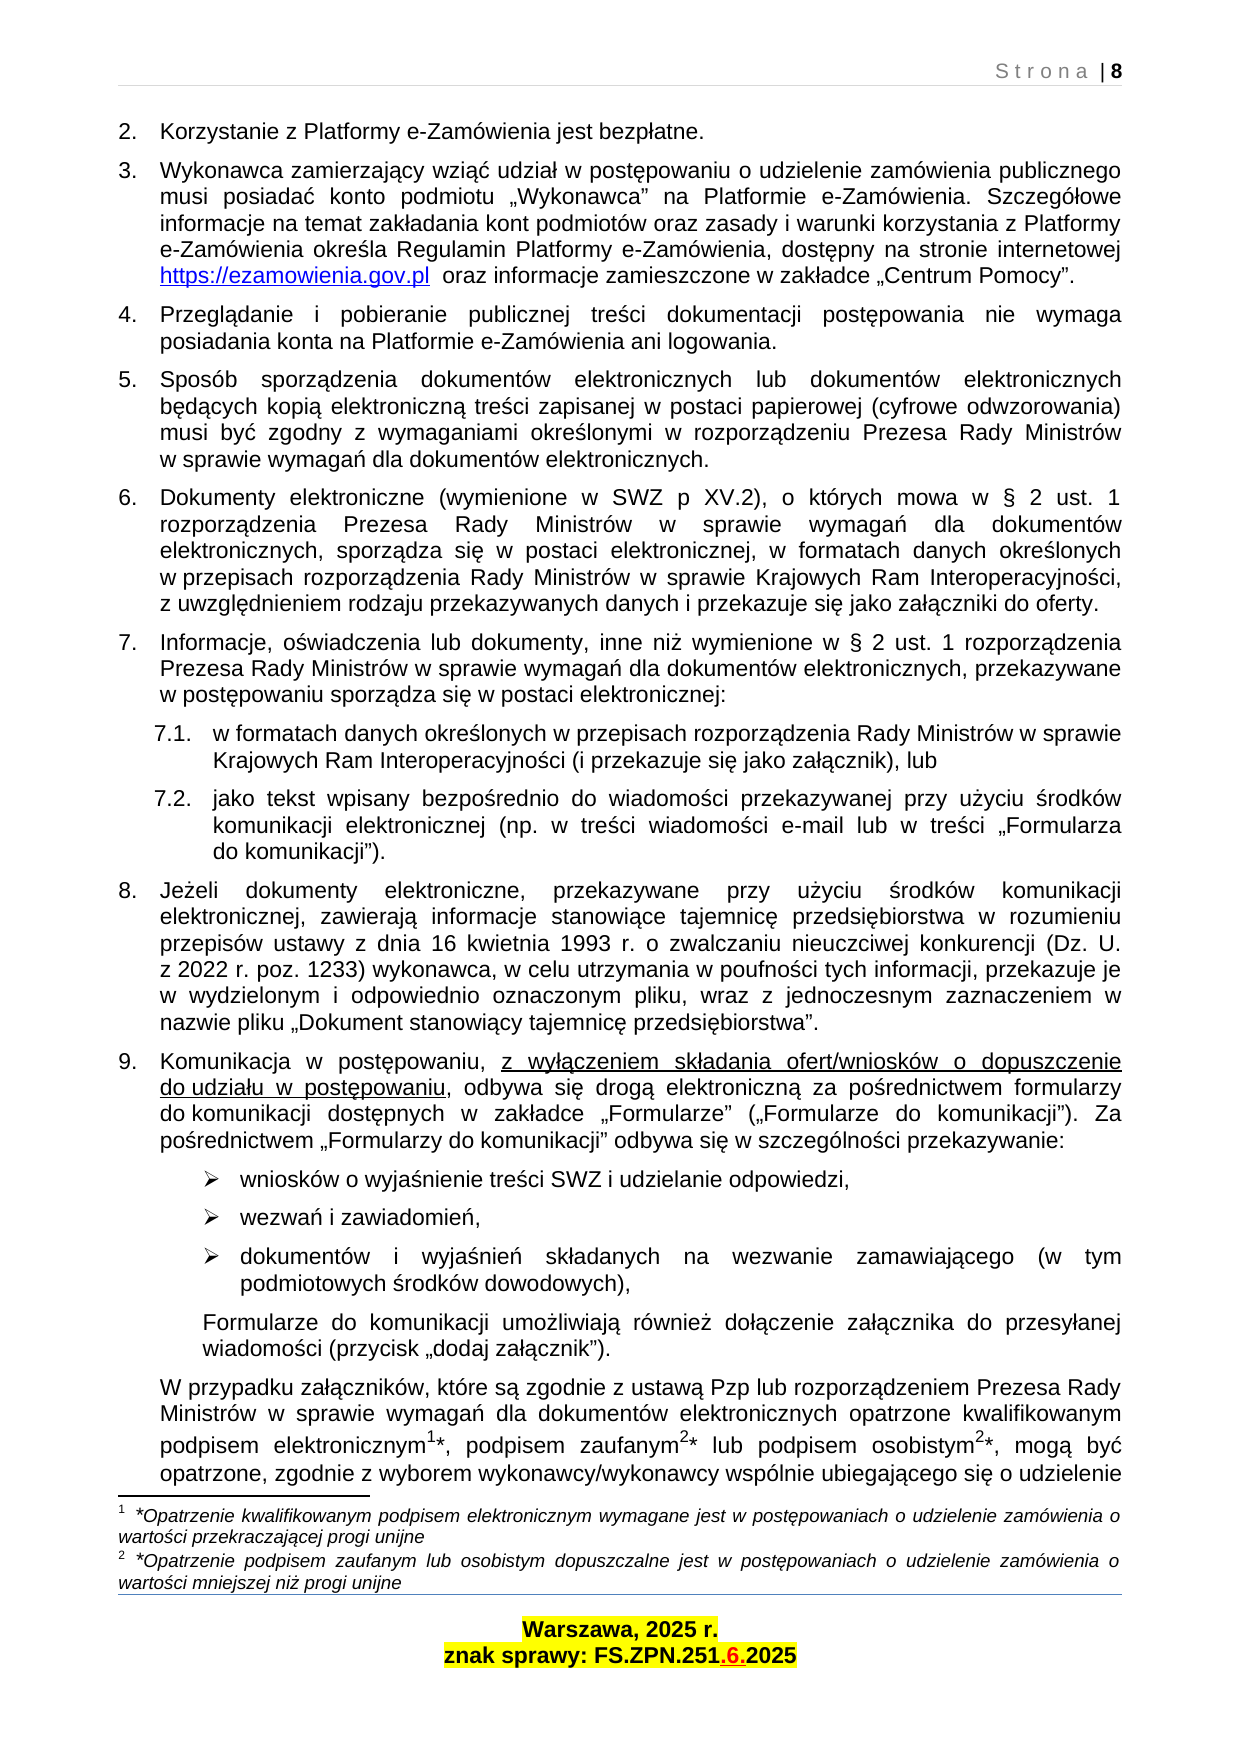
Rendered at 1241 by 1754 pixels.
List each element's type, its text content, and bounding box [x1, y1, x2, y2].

list Dokumenty elektroniczne (wymienione w SWZ p XV.2), o których mowa w § 2 ust. 1 rozporządzenia Prezesa Rady Ministrów w sprawie wymagań dla dokumentów elektronicznych, sporządza się w postaci elektronicznej, w formatach danych określonych w przepisach rozporządzenia Rady Ministrów w sprawie Krajowych Ram Interoperacyjności, z uwzględnieniem rodzaju przekazywanych danych i przekazuje się jako załączniki do oferty. [118, 484, 1122, 616]
list Korzystanie z Platformy e-Zamówienia jest bezpłatne. [118, 118, 1122, 144]
list w formatach danych określonych w przepisach rozporządzenia Rady Ministrów w sprawie Krajowych Ram Interoperacyjności (i przekazuje się jako załącznik), lub [153, 720, 1122, 773]
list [159, 1374, 1122, 1486]
list wezwań i zawiadomień, [202, 1204, 1122, 1231]
list dokumentów i wyjaśnień składanych na wezwanie zamawiającego (w tym podmiotowych środków dowodowych), [202, 1243, 1122, 1296]
list Komunikacja w postępowaniu, z wyłączeniem składania ofert/wniosków o dopuszczenie do udziału w postępowaniu, odbywa się drogą elektroniczną za pośrednictwem formularzy do komunikacji dostępnych w zakładce „Formularze” („Formularze do komunikacji”). Za pośrednictwem „Formularzy do komunikacji” odbywa się w szczególności przekazywanie: [118, 1048, 1122, 1153]
list Sposób sporządzenia dokumentów elektronicznych lub dokumentów elektronicznych będących kopią elektroniczną treści zapisanej w postaci papierowej (cyfrowe odwzorowania) musi być zgodny z wymaganiami określonymi w rozporządzeniu Prezesa Rady Ministrów w sprawie wymagań dla dokumentów elektronicznych. [118, 366, 1122, 472]
list Wykonawca zamierzający wziąć udział w postępowaniu o udzielenie zamówienia publicznego musi posiadać konto podmiotu „Wykonawca” na Platformie e-Zamówienia. Szczegółowe informacje na temat zakładania kont podmiotów oraz zasady i warunki korzystania z Platformy e-Zamówienia określa Regulamin Platformy e-Zamówienia, dostępny na stronie internetowej https://ezamowienia.gov.pl oraz informacje zamieszczone w zakładce „Centrum Pomocy”. [118, 157, 1122, 289]
list Informacje, oświadczenia lub dokumenty, inne niż wymienione w § 2 ust. 1 rozporządzenia Prezesa Rady Ministrów w sprawie wymagań dla dokumentów elektronicznych, przekazywane w postępowaniu sporządza się w postaci elektronicznej: [118, 629, 1122, 708]
list jako tekst wpisany bezpośrednio do wiadomości przekazywanej przy użyciu środków komunikacji elektronicznej (np. w treści wiadomości e-mail lub w treści „Formularza do komunikacji”). [153, 785, 1122, 864]
list wniosków o wyjaśnienie treści SWZ i udzielanie odpowiedzi, [202, 1166, 1122, 1192]
list Formularze do komunikacji umożliwiają również dołączenie załącznika do przesyłanej wiadomości (przycisk „dodaj załącznik”). [202, 1308, 1122, 1361]
list Przeglądanie i pobieranie publicznej treści dokumentacji postępowania nie wymaga posiadania konta na Platformie e-Zamówienia ani logowania. [118, 301, 1122, 354]
list Jeżeli dokumenty elektroniczne, przekazywane przy użyciu środków komunikacji elektronicznej, zawierają informacje stanowiące tajemnicę przedsiębiorstwa w rozumieniu przepisów ustawy z dnia 16 kwietnia 1993 r. o zwalczaniu nieuczciwej konkurencji (Dz. U. z 2022 r. poz. 1233) wykonawca, w celu utrzymania w poufności tych informacji, przekazuje je w wydzielonym i odpowiednio oznaczonym pliku, wraz z jednoczesnym zaznaczeniem w nazwie pliku „Dokument stanowiący tajemnicę przedsiębiorstwa”. [118, 877, 1122, 1035]
